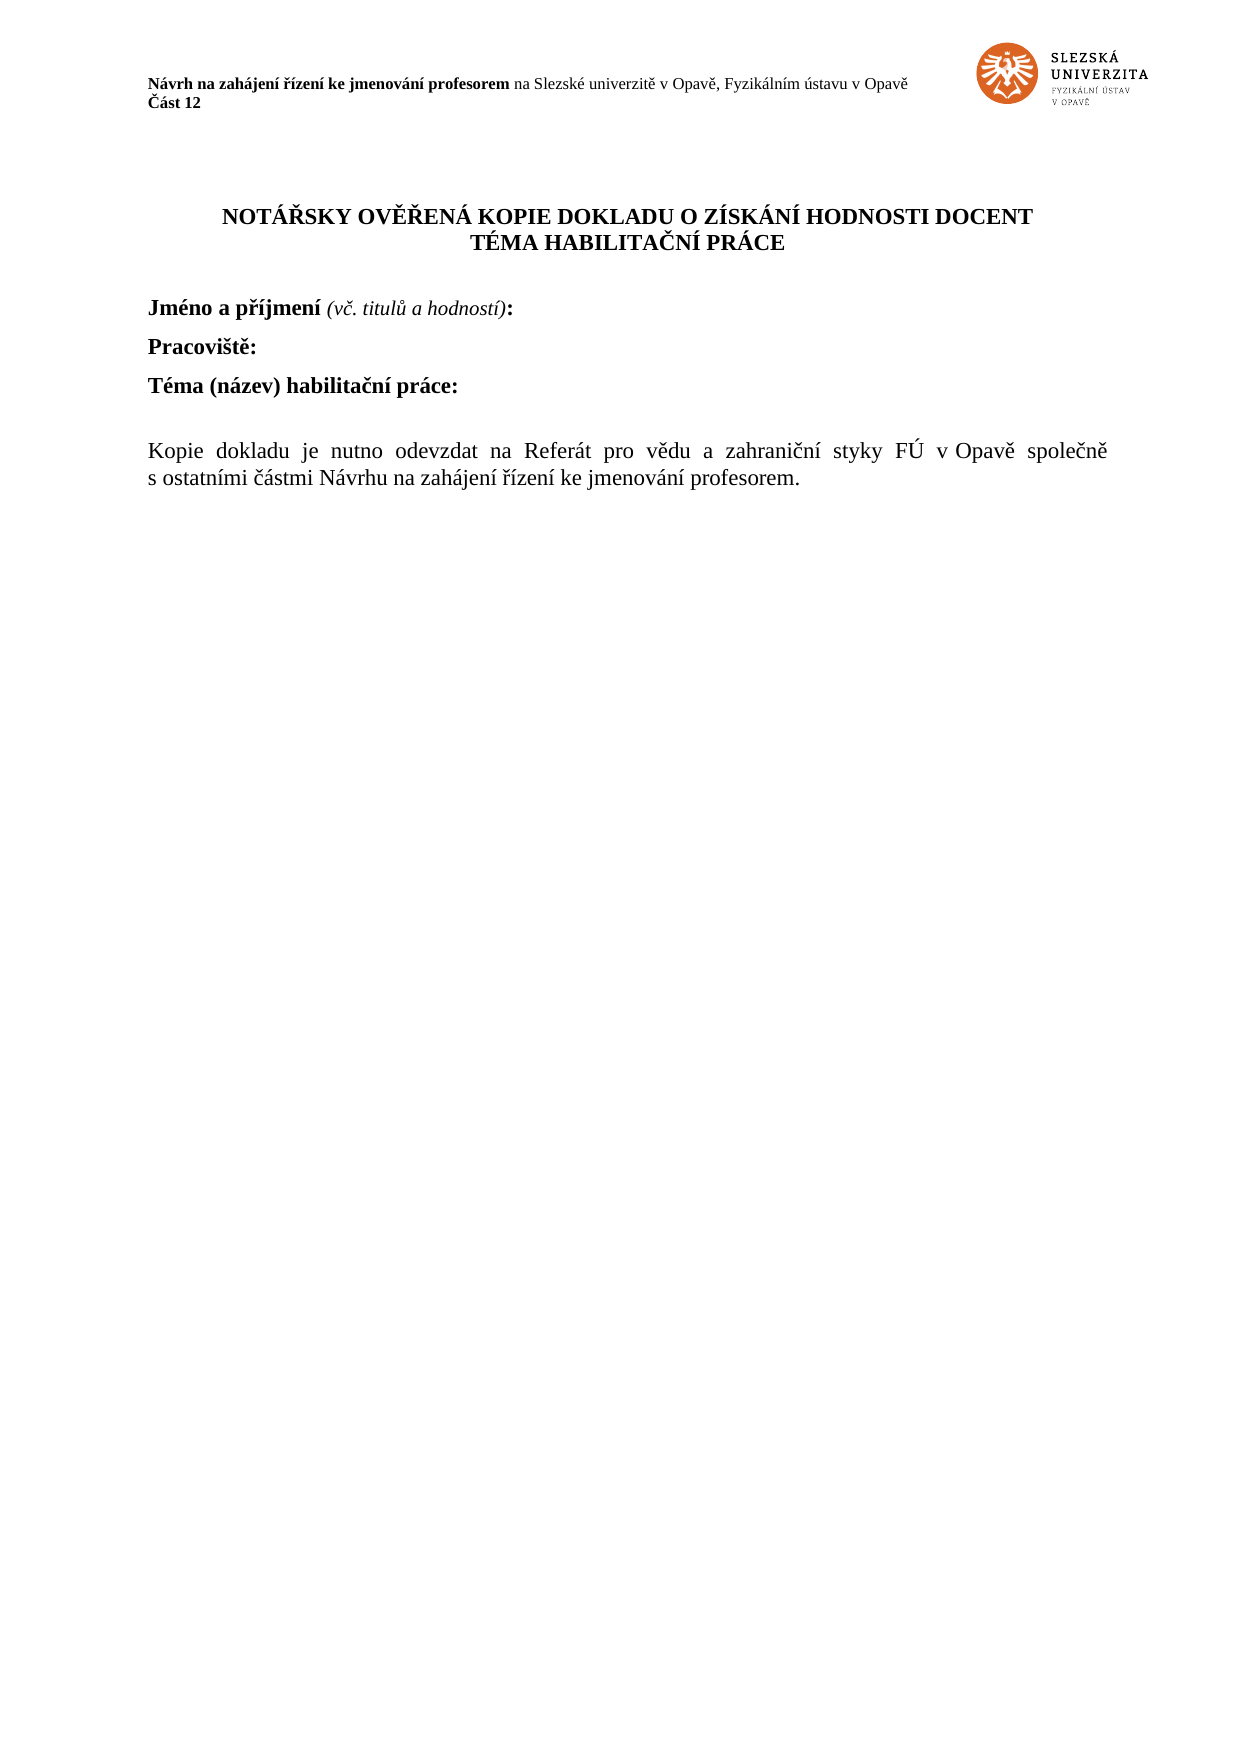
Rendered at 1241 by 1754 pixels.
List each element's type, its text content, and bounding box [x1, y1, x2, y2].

text Pracoviště: [148, 333, 1107, 359]
text NOTÁŘSKY OVĚŘENÁ KOPIE DOKLADU O ZÍSKÁNÍ HODNOSTI DOCENT [148, 203, 1107, 229]
text TÉMA HABILITAČNÍ PRÁCE [148, 229, 1107, 256]
text Téma (název) habilitační práce: [148, 372, 1107, 398]
text Kopie dokladu je nutno odevzdat na Referát pro vědu a zahraniční styky FÚ v Opavě společně s ostatními částmi Návrhu na zahájení řízení ke jmenování profesorem. [148, 437, 1107, 490]
text Jméno a příjmení (vč. titulů a hodností): [148, 294, 1107, 321]
picture [970, 34, 1152, 110]
